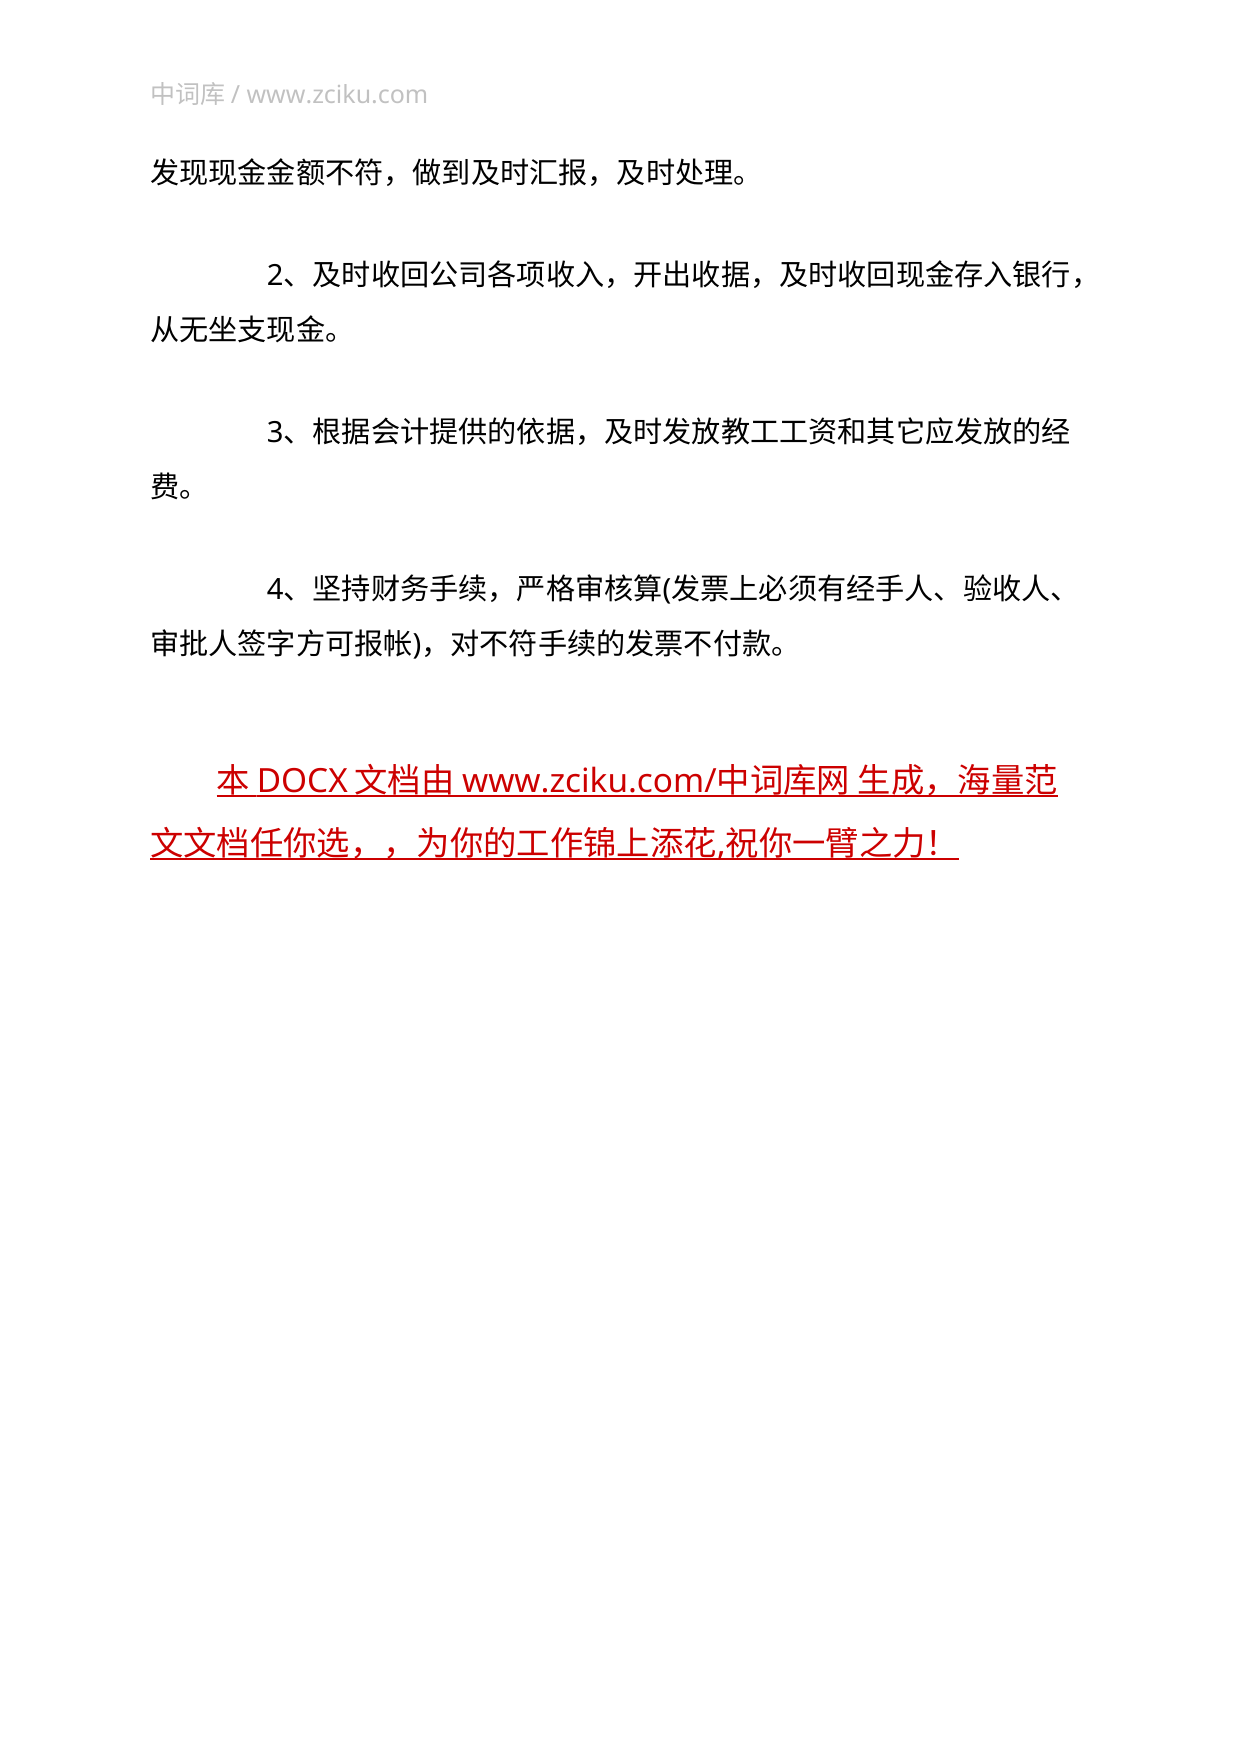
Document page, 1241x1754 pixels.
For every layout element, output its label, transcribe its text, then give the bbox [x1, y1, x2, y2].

text 2、及时收回公司各项收入，开出收据，及时收回现金存入银行，从无坐支现金。 [150, 252, 1090, 349]
text 3、根据会计提供的依据，及时发放教工工资和其它应发放的经费。 [150, 408, 1090, 506]
text 4、坚持财务手续，严格审核算(发票上必须有经手人、验收人、审批人签字方可报帐)，对不符手续的发票不付款。 [150, 565, 1090, 663]
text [150, 150, 1090, 192]
text 本DOCX文档由 www.zciku.com/中词库网 生成，海量范文文档任你选，，为你的工作锦上添花,祝你一臂之力！ [150, 753, 1090, 865]
